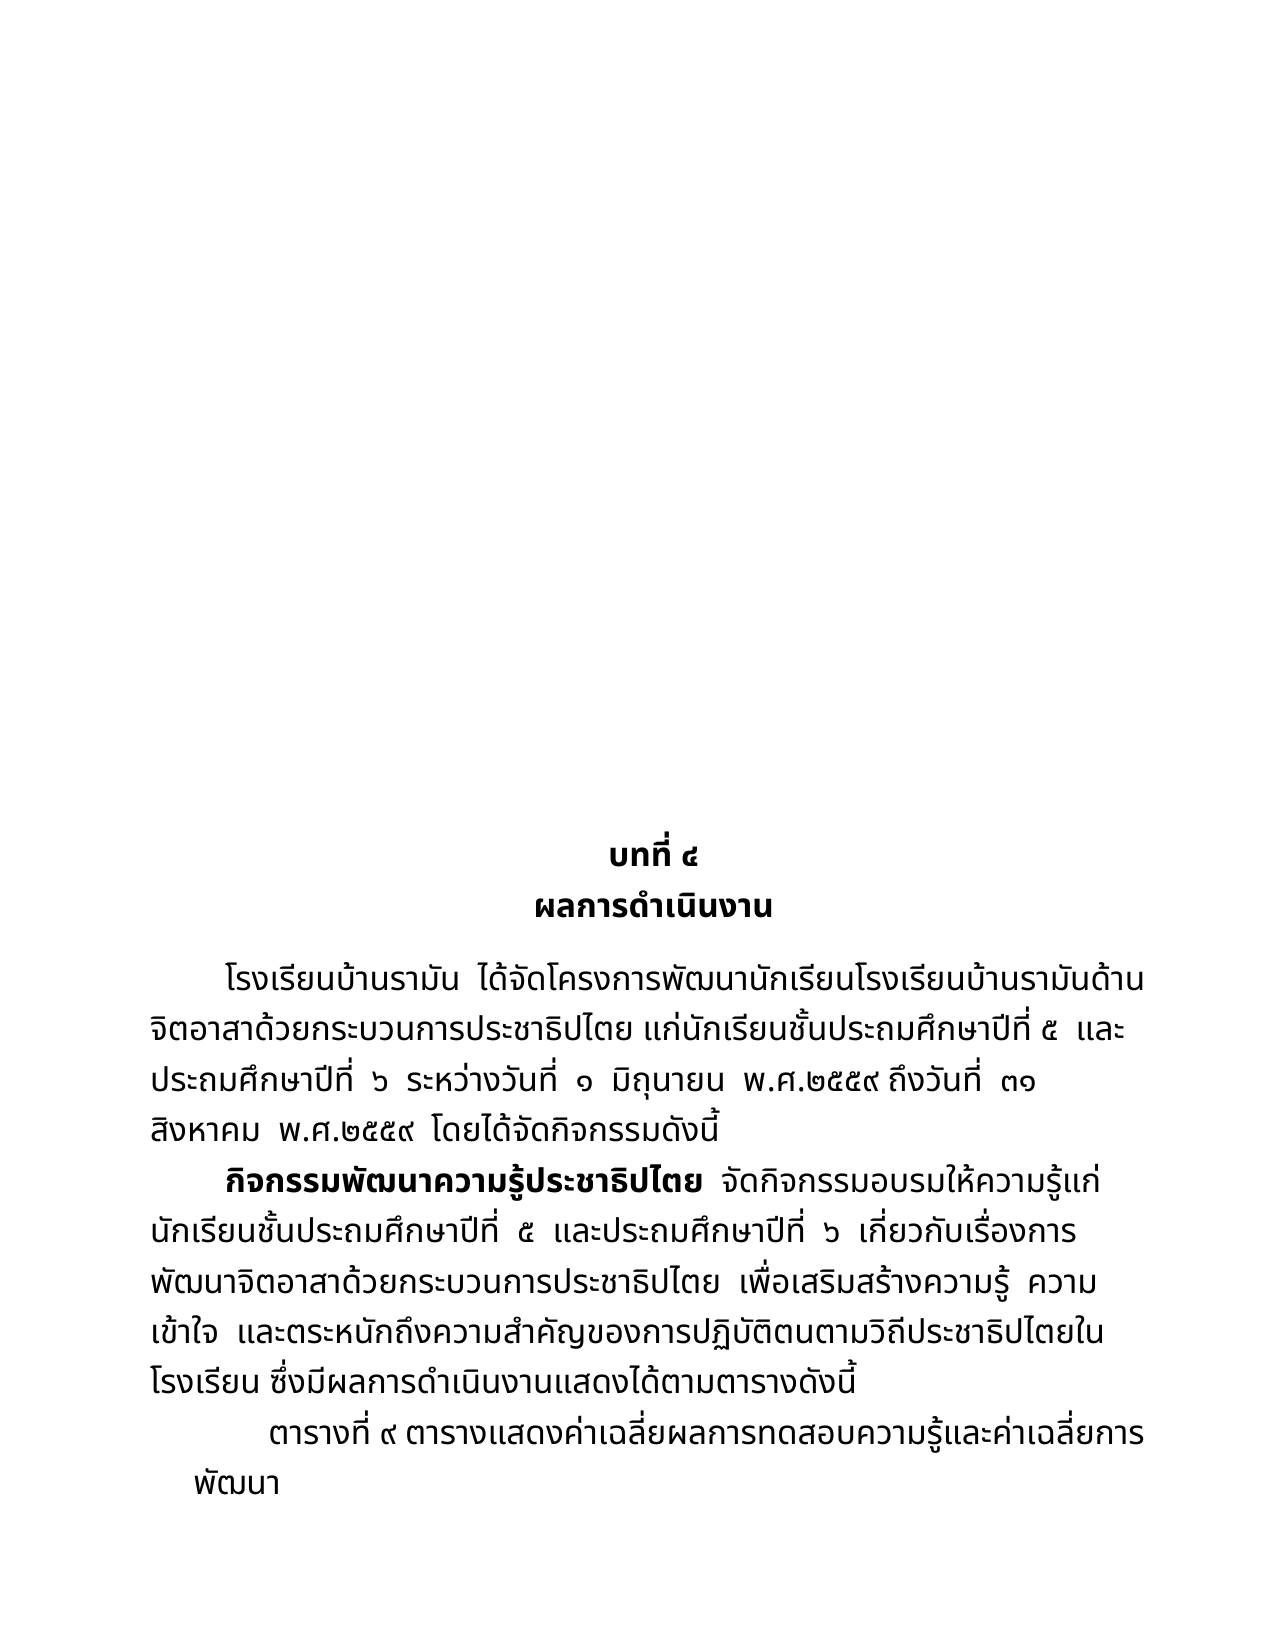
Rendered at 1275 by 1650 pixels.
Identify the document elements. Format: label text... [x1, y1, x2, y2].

text ตารางที่ ๙ ตารางแสดงค่าเฉลี่ยผลการทดสอบความรู้และค่าเฉลี่ยการพัฒนา [193, 1409, 1157, 1510]
text ผลการดำเนินงาน [150, 882, 1157, 932]
text บทที่ ๔ [150, 831, 1157, 882]
text กิจกรรมพัฒนาความรู้ประชาธิปไตย จัดกิจกรรมอบรมให้ความรู้แก่นักเรียนชั้นประถมศึกษาปีที่ ๕ และประถมศึกษาปีที่ ๖ เกี่ยวกับเรื่องการพัฒนาจิตอาสาด้วยกระบวนการประชาธิปไตย เพื่อเสริมสร้างความรู้ ความเข้าใจ และตระหนักถึงความสำคัญของการปฏิบัติตนตามวิถีประชาธิปไตยในโรงเรียน ซึ่งมีผลการดำเนินงานแสดงได้ตามตารางดังนี้ [150, 1157, 1157, 1409]
text โรงเรียนบ้านรามัน ได้จัดโครงการพัฒนานักเรียนโรงเรียนบ้านรามันด้านจิตอาสาด้วยกระบวนการประชาธิปไตย แก่นักเรียนชั้นประถมศึกษาปีที่ ๕ และประถมศึกษาปีที่ ๖ ระหว่างวันที่ ๑ มิถุนายน พ.ศ.๒๕๕๙ ถึงวันที่ ๓๑ สิงหาคม พ.ศ.๒๕๕๙ โดยได้จัดกิจกรรมดังนี้ [150, 955, 1157, 1157]
